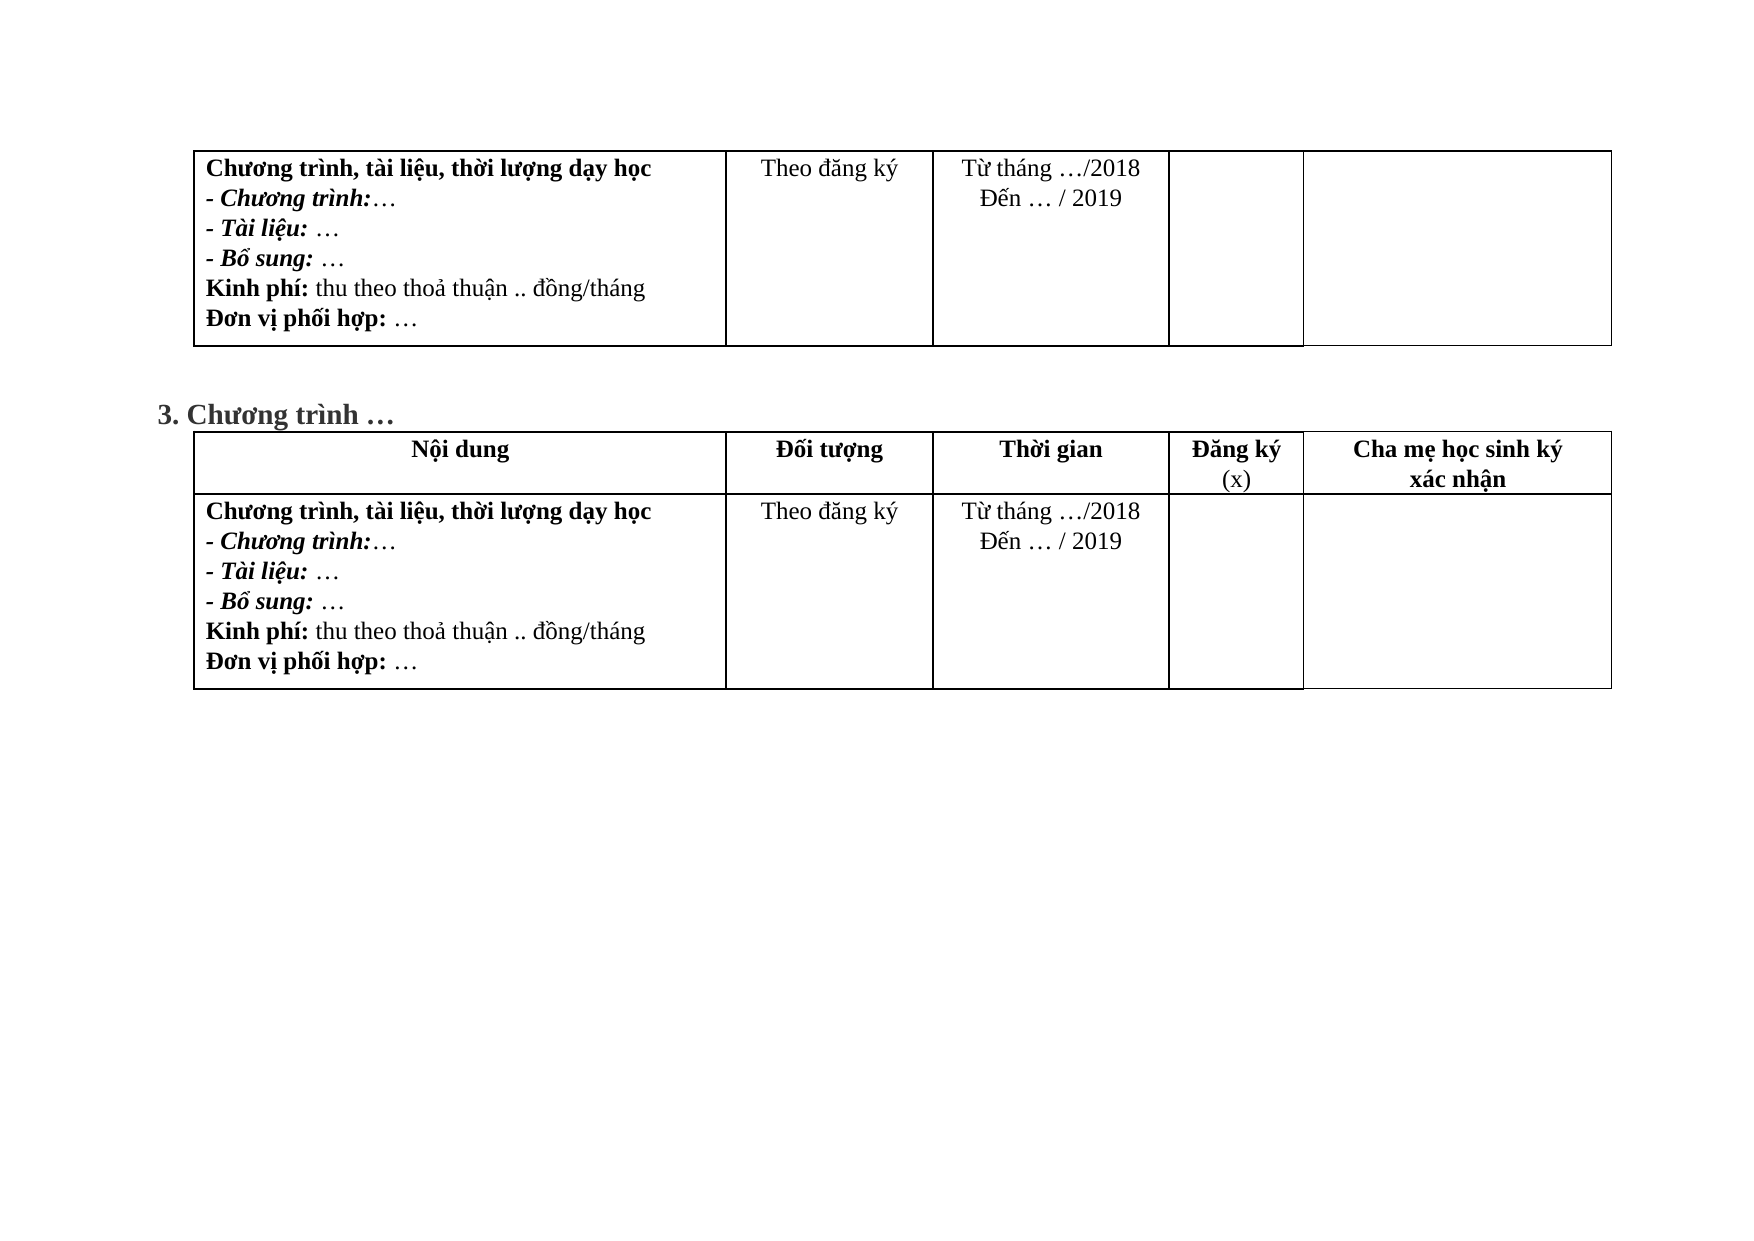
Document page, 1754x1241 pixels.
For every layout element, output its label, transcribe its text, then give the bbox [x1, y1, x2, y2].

table_cell Từ tháng …/2018 Đến … / 2019 [934, 495, 1168, 687]
table_cell Theo đăng ký [727, 495, 932, 687]
table_cell [1304, 152, 1611, 345]
table_cell Chương trình, tài liệu, thời lượng dạy học - Chương trình:… - Tài liệu: … - Bổ sung: … Kinh phí: thu theo thoả thuận .. đồng/tháng Đơn vị phối hợp: … [195, 495, 725, 687]
table_cell Từ tháng …/2018 Đến … / 2019 [934, 152, 1168, 345]
table_header Cha mẹ học sinh ký xác nhận [1304, 432, 1611, 493]
table_cell Theo đăng ký [727, 152, 932, 345]
table_header Đối tượng [727, 433, 932, 493]
table_cell [1170, 152, 1303, 345]
table_header Thời gian [934, 433, 1168, 493]
table_cell [1304, 495, 1611, 687]
table_header Đăng ký (x) [1170, 433, 1303, 493]
table_header Nội dung [195, 433, 725, 493]
table_cell [1170, 495, 1303, 687]
text 3. Chương trình … [150, 397, 1604, 431]
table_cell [195, 152, 725, 345]
